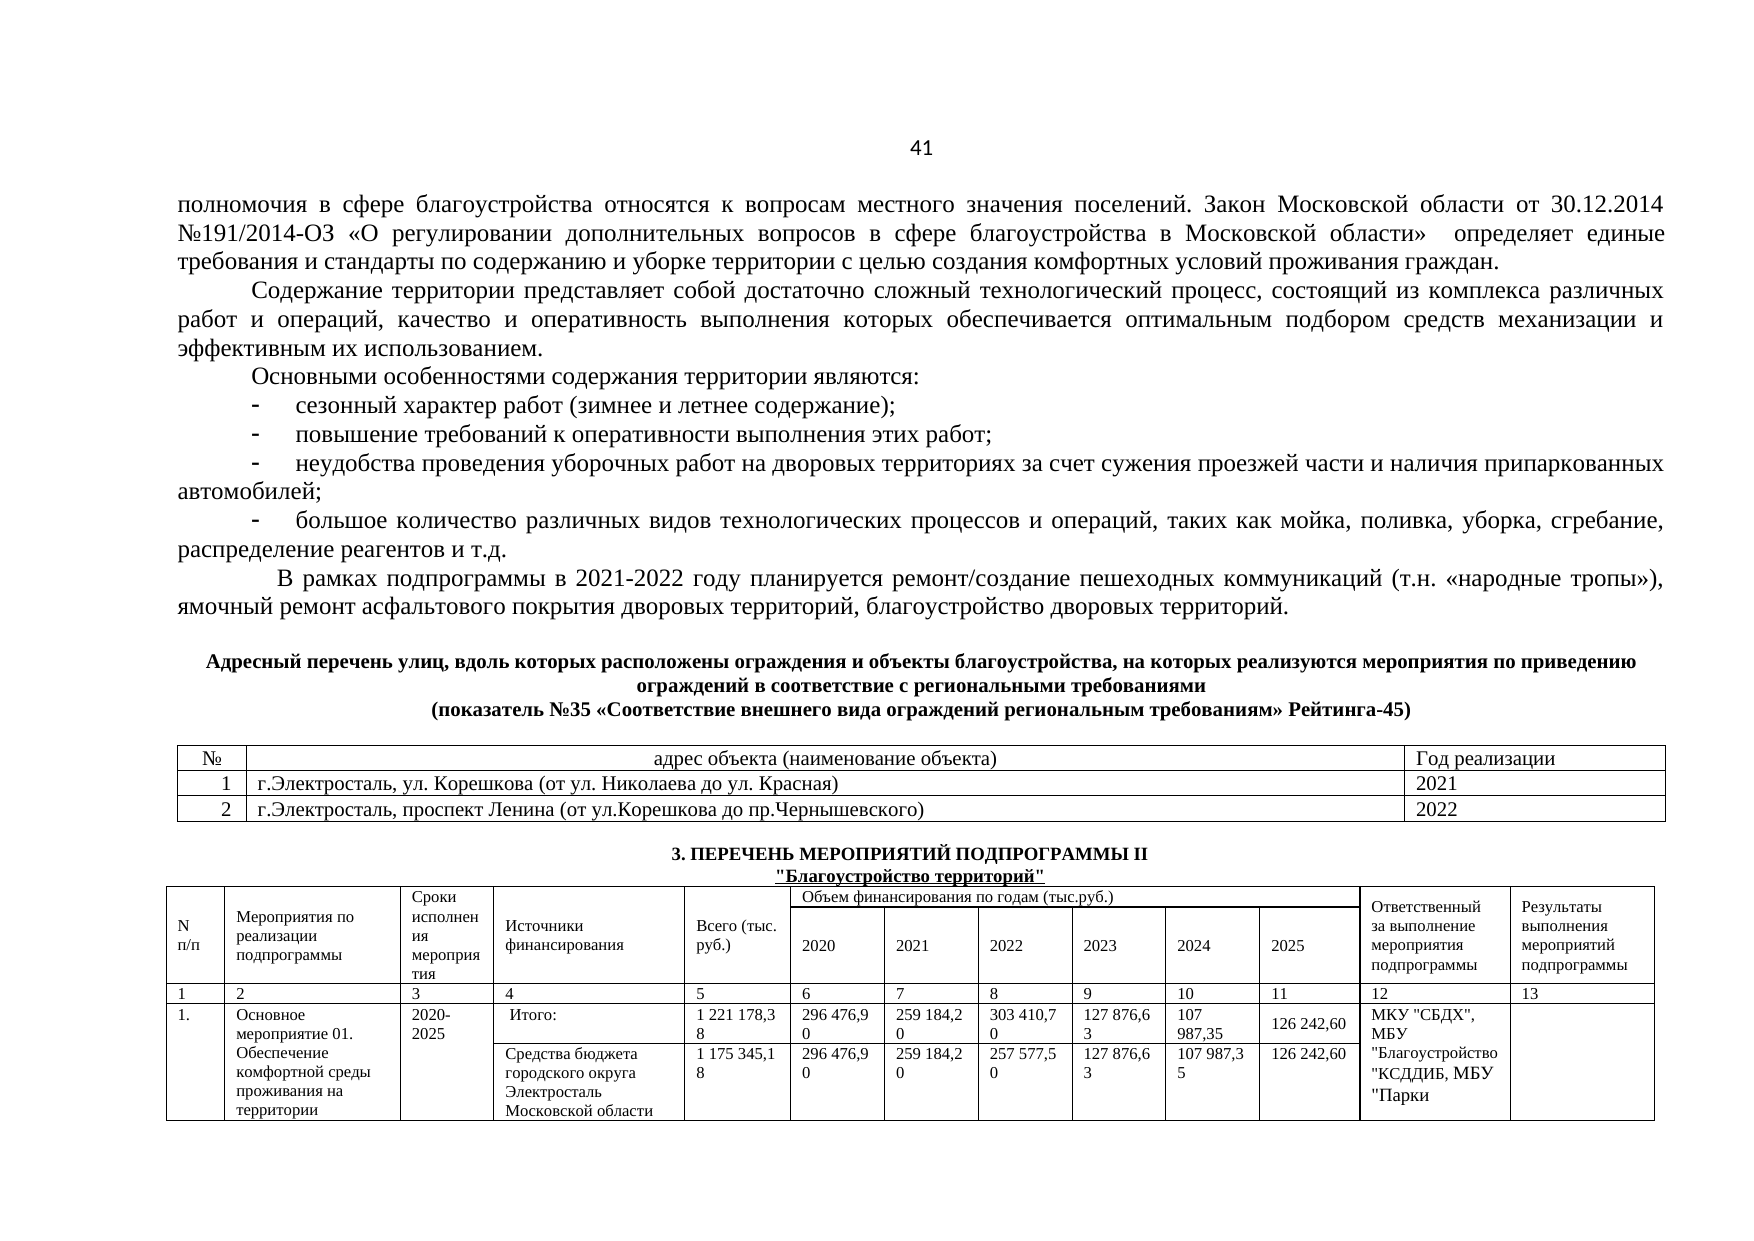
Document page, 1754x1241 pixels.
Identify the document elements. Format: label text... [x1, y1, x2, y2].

text В рамках подпрограммы в 2021-2022 году планируется ремонт/создание пешеходных коммуникаций (т.н. «народные тропы»), ямочный ремонт асфальтового покрытия дворовых территорий, благоустройство дворовых территорий. [177, 563, 1665, 620]
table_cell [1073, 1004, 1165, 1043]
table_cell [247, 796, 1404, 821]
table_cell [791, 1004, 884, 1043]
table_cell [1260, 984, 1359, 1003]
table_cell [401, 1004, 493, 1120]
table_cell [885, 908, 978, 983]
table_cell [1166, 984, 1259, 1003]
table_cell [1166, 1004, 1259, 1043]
list повышение требований к оперативности выполнения этих работ; [177, 419, 1665, 448]
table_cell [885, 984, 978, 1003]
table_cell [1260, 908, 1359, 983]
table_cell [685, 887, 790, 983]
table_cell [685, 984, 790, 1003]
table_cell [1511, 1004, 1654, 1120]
text Содержание территории представляет собой достаточно сложный технологический процесс, состоящий из комплекса различных работ и операций, качество и оперативность выполнения которых обеспечивается оптимальным подбором средств механизации и эффективным их использованием. [177, 275, 1665, 361]
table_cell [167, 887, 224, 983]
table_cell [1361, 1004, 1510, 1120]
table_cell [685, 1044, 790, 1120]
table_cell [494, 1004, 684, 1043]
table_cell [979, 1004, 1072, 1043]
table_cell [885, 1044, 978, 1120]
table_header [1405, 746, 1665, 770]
list большое количество различных видов технологических процессов и операций, таких как мойка, поливка, уборка, сгребание, распределение реагентов и т.д. [177, 505, 1665, 563]
list неудобства проведения уборочных работ на дворовых территориях за счет сужения проезжей части и наличия припаркованных автомобилей; [177, 448, 1665, 505]
text (показатель №35 «Соответствие внешнего вида ограждений региональным требованиям» Рейтинга-45) [177, 697, 1665, 721]
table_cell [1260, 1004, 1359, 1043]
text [177, 189, 1665, 275]
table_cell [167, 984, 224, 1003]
text Основными особенностями содержания территории являются: [177, 361, 1665, 390]
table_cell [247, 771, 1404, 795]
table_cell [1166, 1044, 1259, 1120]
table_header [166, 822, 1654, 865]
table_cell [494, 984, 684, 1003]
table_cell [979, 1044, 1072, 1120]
list сезонный характер работ (зимнее и летнее содержание); [177, 390, 1665, 419]
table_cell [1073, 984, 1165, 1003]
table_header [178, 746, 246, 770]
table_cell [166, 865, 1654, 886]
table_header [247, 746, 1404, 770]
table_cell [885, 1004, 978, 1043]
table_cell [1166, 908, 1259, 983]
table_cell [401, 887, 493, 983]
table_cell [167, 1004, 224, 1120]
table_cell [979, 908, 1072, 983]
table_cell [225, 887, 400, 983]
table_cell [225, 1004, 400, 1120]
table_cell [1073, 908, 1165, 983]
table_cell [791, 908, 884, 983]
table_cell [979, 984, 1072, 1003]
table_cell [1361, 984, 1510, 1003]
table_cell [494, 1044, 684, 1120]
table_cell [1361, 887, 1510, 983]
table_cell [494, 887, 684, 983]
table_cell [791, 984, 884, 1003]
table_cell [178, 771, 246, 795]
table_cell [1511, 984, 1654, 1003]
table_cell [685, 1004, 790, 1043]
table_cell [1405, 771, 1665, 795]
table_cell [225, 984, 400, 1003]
text Адресный перечень улиц, вдоль которых расположены ограждения и объекты благоустройства, на которых реализуются мероприятия по приведению ограждений в соответствие с региональными требованиями [177, 649, 1665, 697]
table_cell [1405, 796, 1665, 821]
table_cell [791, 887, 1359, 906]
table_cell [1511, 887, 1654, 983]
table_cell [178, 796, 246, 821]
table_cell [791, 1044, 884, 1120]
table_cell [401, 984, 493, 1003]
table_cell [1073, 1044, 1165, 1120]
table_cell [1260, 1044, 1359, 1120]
